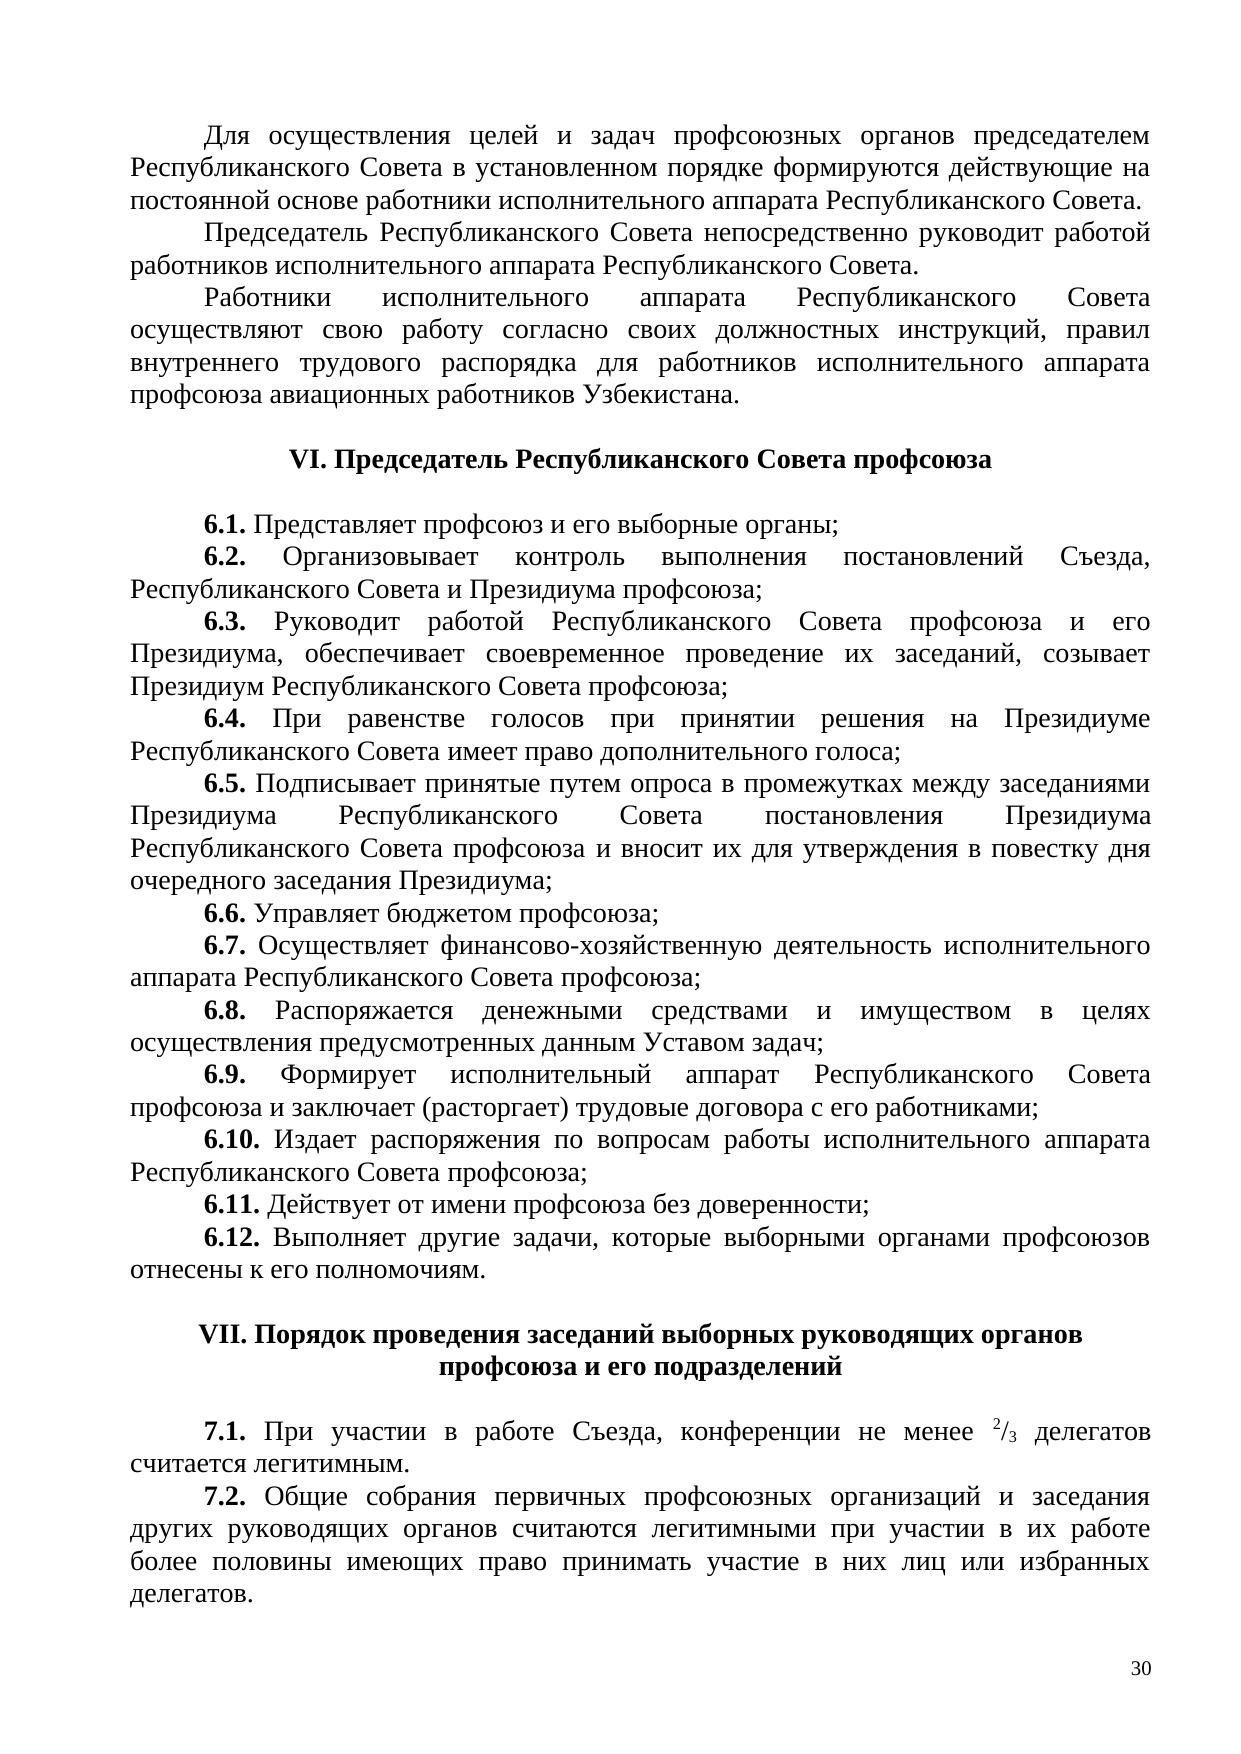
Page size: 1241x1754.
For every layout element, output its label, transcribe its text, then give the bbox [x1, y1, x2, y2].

text 7.1. При участии в работе Съезда, конференции не менее 2/3 делегатов считается легитимным. [130, 1414, 1152, 1479]
text 6.11. Действует от имени профсоюза без доверенности; [130, 1187, 1152, 1219]
text 6.3. Руководит работой Республиканского Совета профсоюза и его Президиума, обеспечивает своевременное проведение их заседаний, созывает Президиум Республиканского Совета профсоюза; [130, 604, 1152, 701]
text 6.4. При равенстве голосов при принятии решения на Президиуме Республиканского Совета имеет право дополнительного голоса; [130, 701, 1152, 766]
text 6.1. Представляет профсоюз и его выборные органы; [130, 507, 1152, 539]
text VI. Председатель Республиканского Совета профсоюза [130, 442, 1152, 474]
text Работники исполнительного аппарата Республиканского Совета осуществляют свою работу согласно своих должностных инструкций, правил внутреннего трудового распорядка для работников исполнительного аппарата профсоюза авиационных работников Узбекистана. [130, 280, 1152, 410]
text 6.5. Подписывает принятые путем опроса в промежутках между заседаниями Президиума Республиканского Совета постановления Президиума Республиканского Совета профсоюза и вносит их для утверждения в повестку дня очередного заседания Президиума; [130, 766, 1152, 896]
text 7.2. Общие собрания первичных профсоюзных организаций и заседания других руководящих органов считаются легитимными при участии в их работе более половины имеющих право принимать участие в них лиц или избранных делегатов. [130, 1479, 1152, 1608]
text 6.2. Организовывает контроль выполнения постановлений Съезда, Республиканского Совета и Президиума профсоюза; [130, 539, 1152, 604]
text Для осуществления целей и задач профсоюзных органов председателем Республиканского Совета в установленном порядке формируются действующие на постоянной основе работники исполнительного аппарата Республиканского Совета. [130, 118, 1152, 215]
text 6.9. Формирует исполнительный аппарат Республиканского Совета профсоюза и заключает (расторгает) трудовые договора с его работниками; [130, 1058, 1152, 1122]
text Председатель Республиканского Совета непосредственно руководит работой работников исполнительного аппарата Республиканского Совета. [130, 215, 1152, 280]
text VII. Порядок проведения заседаний выборных руководящих органов профсоюза и его подразделений [130, 1317, 1152, 1382]
text 6.7. Осуществляет финансово-хозяйственную деятельность исполнительного аппарата Республиканского Совета профсоюза; [130, 928, 1152, 993]
text 6.6. Управляет бюджетом профсоюза; [130, 896, 1152, 928]
text 6.10. Издает распоряжения по вопросам работы исполнительного аппарата Республиканского Совета профсоюза; [130, 1122, 1152, 1187]
text 6.8. Распоряжается денежными средствами и имуществом в целях осуществления предусмотренных данным Уставом задач; [130, 993, 1152, 1058]
text 6.12. Выполняет другие задачи, которые выборными органами профсоюзов отнесены к его полномочиям. [130, 1219, 1152, 1284]
